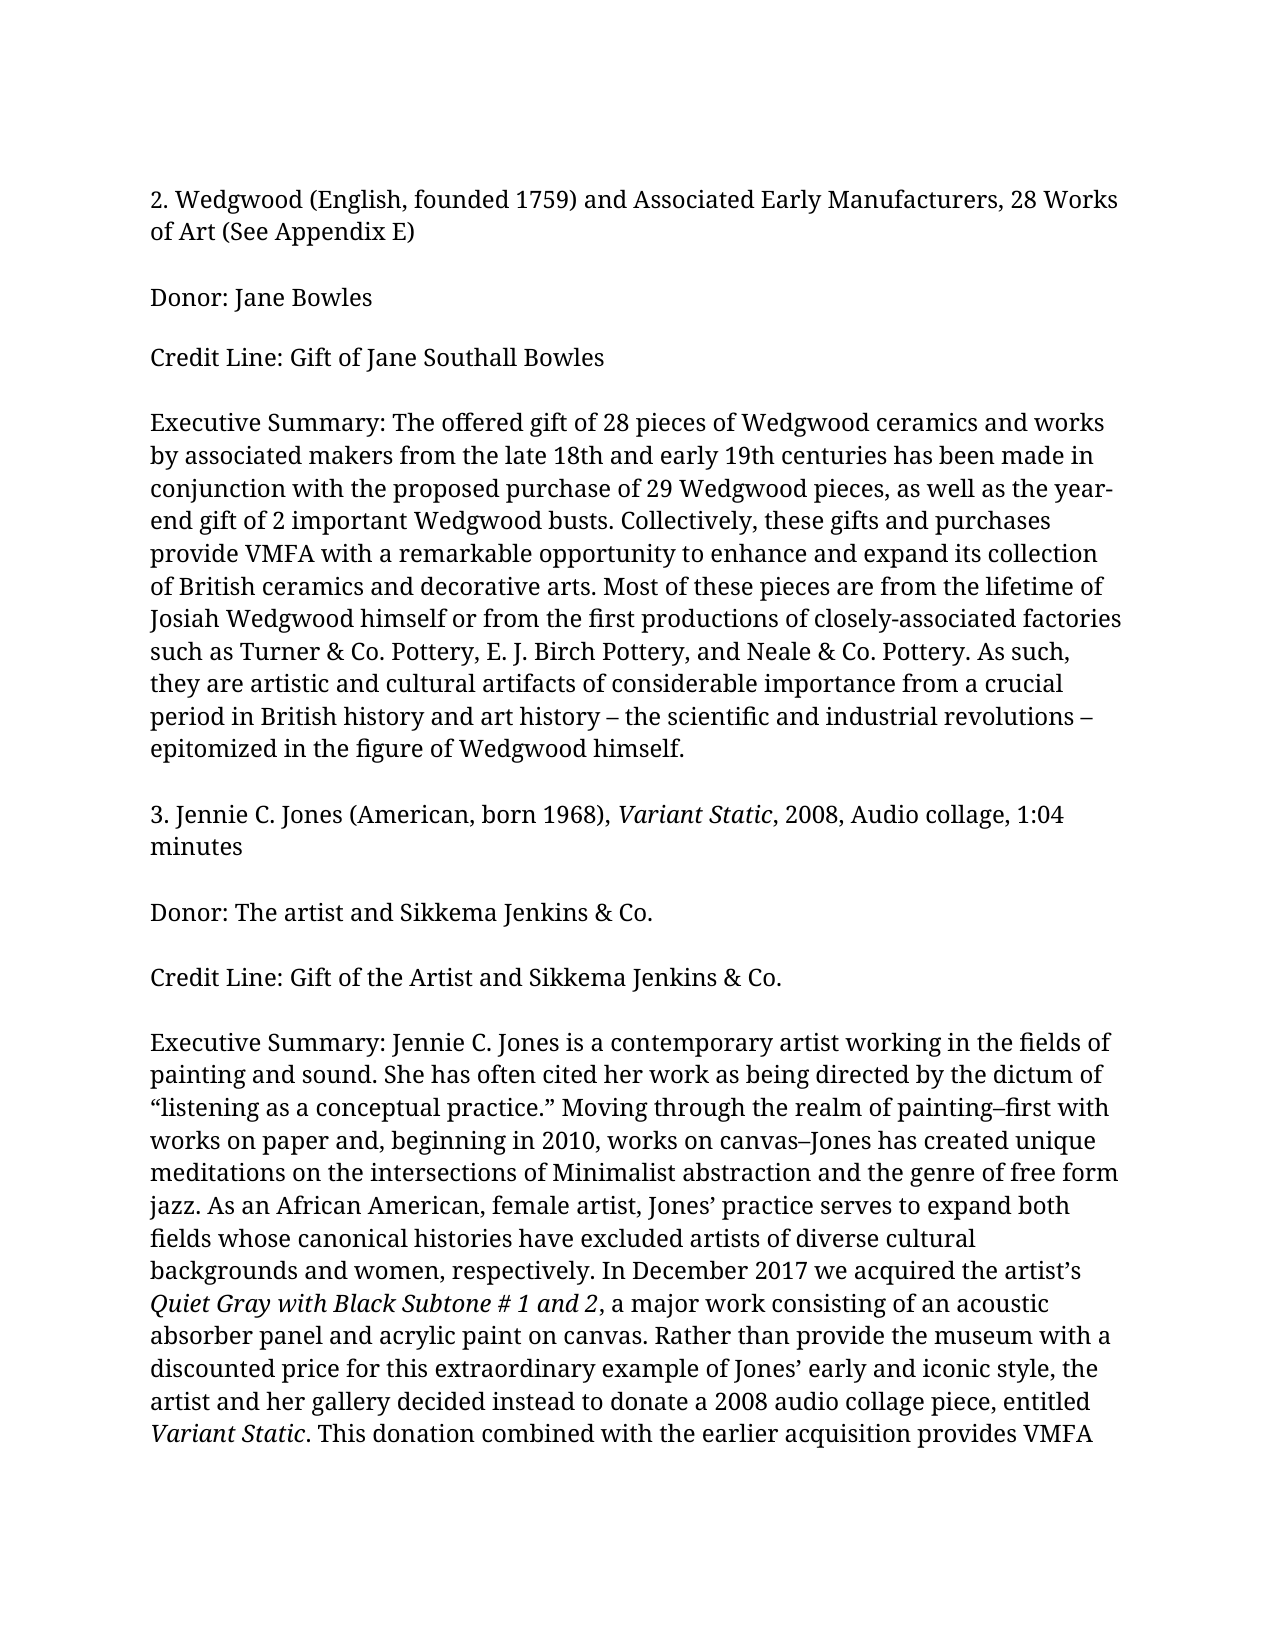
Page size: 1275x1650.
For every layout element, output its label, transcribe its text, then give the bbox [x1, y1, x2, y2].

text 2. Wedgwood (English, founded 1759) and Associated Early Manufacturers, 28 Works of Art (See Appendix E) [150, 183, 1125, 248]
text Executive Summary: The offered gift of 28 pieces of Wedgwood ceramics and works by associated makers from the late 18th and early 19th centuries has been made in conjunction with the proposed purchase of 29 Wedgwood pieces, as well as the year-end gift of 2 important Wedgwood busts. Collectively, these gifts and purchases provide VMFA with a remarkable opportunity to enhance and expand its collection of British ceramics and decorative arts. Most of these pieces are from the lifetime of Josiah Wedgwood himself or from the first productions of closely-associated factories such as Turner & Co. Pottery, E. J. Birch Pottery, and Neale & Co. Pottery. As such, they are artistic and cultural artifacts of considerable importance from a crucial period in British history and art history – the scientific and industrial revolutions – epitomized in the figure of Wedgwood himself. [150, 406, 1125, 765]
text 3. Jennie C. Jones (American, born 1968), Variant Static, 2008, Audio collage, 1:04 minutes [150, 797, 1125, 863]
text Credit Line: Gift of the Artist and Sikkema Jenkins & Co. [150, 961, 1125, 993]
text Donor: The artist and Sikkema Jenkins & Co. [150, 895, 1125, 928]
text Donor: Jane Bowles [150, 280, 1125, 313]
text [150, 1026, 1125, 1449]
text Credit Line: Gift of Jane Southall Bowles [150, 341, 1125, 374]
